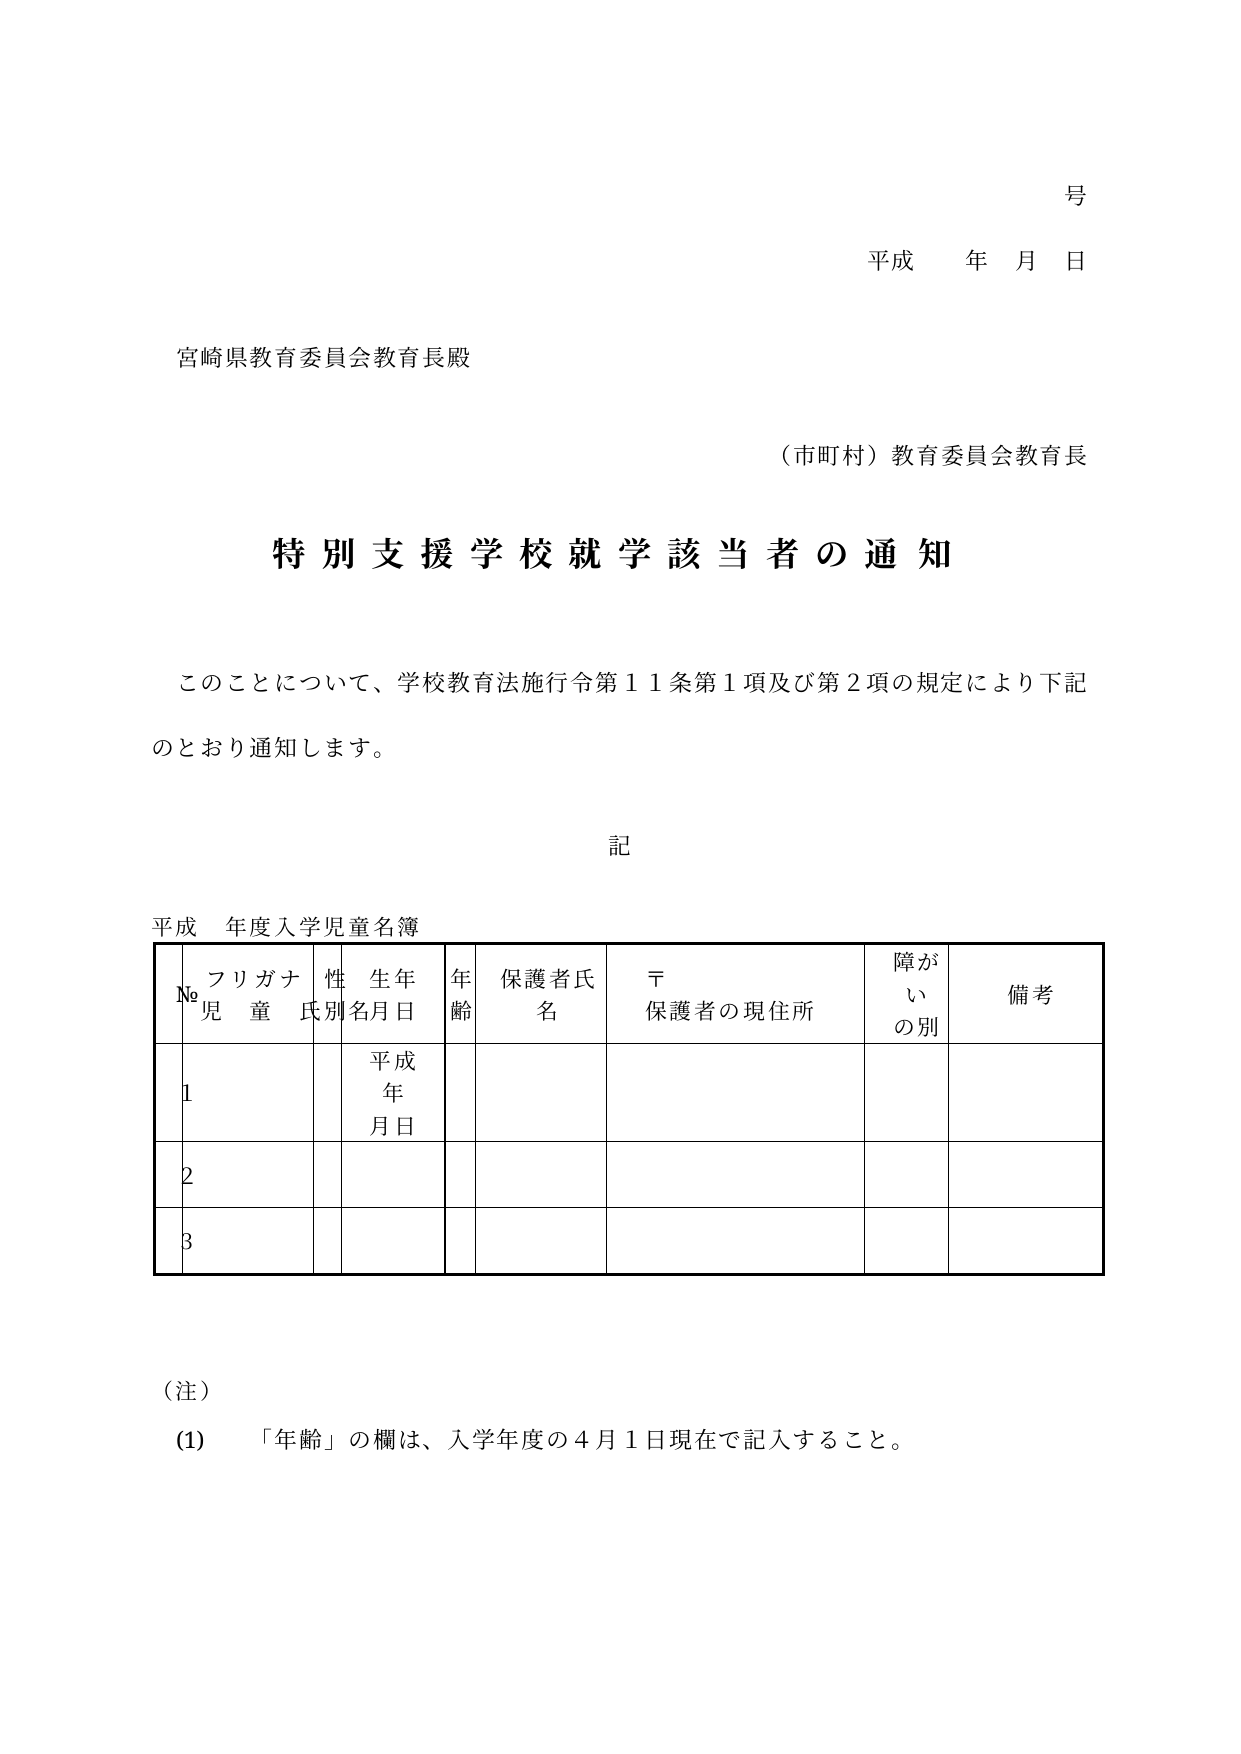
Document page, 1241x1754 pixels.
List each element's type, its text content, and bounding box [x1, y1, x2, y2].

table_header フリガナ 児童氏名 [183, 945, 313, 1043]
table_header 〒 保護者の現住所 [607, 945, 864, 1043]
table_cell [865, 1044, 948, 1141]
text 平成 年度入学児童名簿 [151, 909, 1089, 942]
text 平成 年 月 日 [151, 227, 1089, 292]
text 記 [151, 812, 1089, 877]
table_cell [183, 1142, 313, 1207]
table_cell [865, 1142, 948, 1207]
table_cell [949, 1044, 1102, 1141]
table_cell [607, 1208, 864, 1273]
table_cell [314, 1044, 341, 1141]
table_cell [949, 1208, 1102, 1273]
table_cell [314, 1208, 341, 1273]
table_cell １ [156, 1044, 182, 1141]
table_header 障がい の別 [865, 945, 948, 1043]
table_cell [314, 1142, 341, 1207]
table_cell [183, 1208, 313, 1273]
table_cell [607, 1044, 864, 1141]
table_cell [949, 1142, 1102, 1207]
table_header 性 別 [314, 945, 341, 1043]
table_cell ３ [156, 1208, 182, 1273]
table_header 保護者氏名 [476, 945, 606, 1043]
table_header № [156, 945, 182, 1043]
table_cell [607, 1142, 864, 1207]
text （市町村）教育委員会教育長 [151, 422, 1089, 487]
table_cell ２ [156, 1142, 182, 1207]
table_cell 平成 年 月日 [342, 1044, 444, 1141]
table_cell [183, 1044, 313, 1141]
table_cell [446, 1142, 475, 1207]
table_cell [476, 1142, 606, 1207]
text (1) 「年齢」の欄は、入学年度の４月１日現在で記入すること。 [151, 1406, 1089, 1471]
text 号 [151, 162, 1089, 227]
table_header 備考 [949, 945, 1102, 1043]
table_cell [476, 1208, 606, 1273]
table_cell [446, 1208, 475, 1273]
text このことについて、学校教育法施行令第１１条第１項及び第２項の規定により下記のとおり通知します。 [151, 649, 1089, 779]
text 特別支援学校就学該当者の通知 [151, 519, 1089, 584]
table_cell [342, 1142, 444, 1207]
table_cell [865, 1208, 948, 1273]
table_header 生年 月日 [342, 945, 444, 1043]
table_cell [446, 1044, 475, 1141]
table_cell [342, 1208, 444, 1273]
text （注） [151, 1374, 1089, 1406]
table_header 年 齢 [446, 945, 475, 1043]
text 宮崎県教育委員会教育長殿 [151, 324, 1089, 389]
table_cell [476, 1044, 606, 1141]
